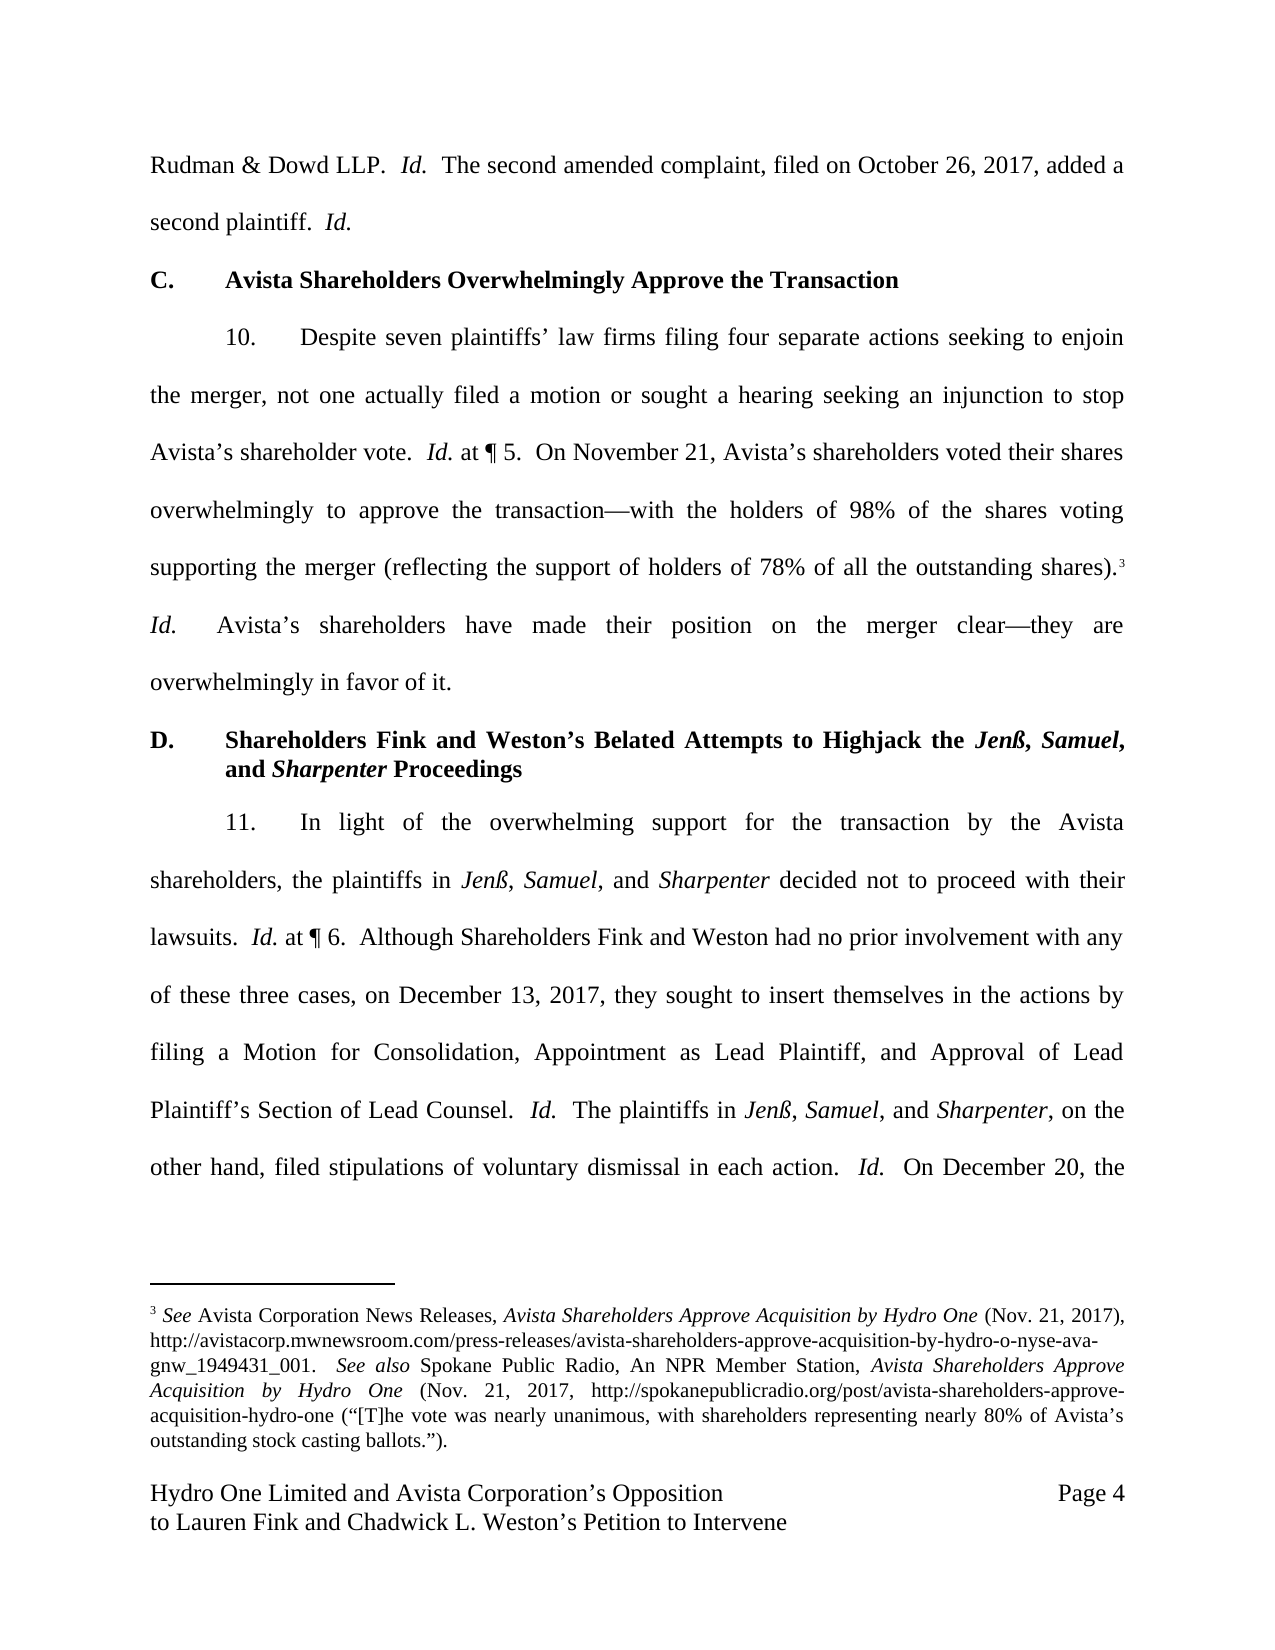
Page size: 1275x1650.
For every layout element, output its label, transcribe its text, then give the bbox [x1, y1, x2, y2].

text C. Avista Shareholders Overwhelmingly Approve the Transaction [150, 265, 1125, 294]
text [150, 807, 1125, 1181]
text D. Shareholders Fink and Weston’s Belated Attempts to Highjack the Jenß, Samuel, and Sharpenter Proceedings [150, 725, 1125, 782]
text 10. Despite seven plaintiffs’ law firms filing four separate actions seeking to enjoin the merger, not one actually filed a motion or sought a hearing seeking an injunction to stop Avista’s shareholder vote. Id. at ¶ 5. On November 21, Avista’s shareholders voted their shares overwhelmingly to approve the transaction—with the holders of 98% of the shares voting supporting the merger (reflecting the support of holders of 78% of all the outstanding shares). Id. Avista’s shareholders have made their position on the merger clear—they are overwhelmingly in favor of it. [150, 322, 1125, 696]
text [150, 150, 1125, 236]
